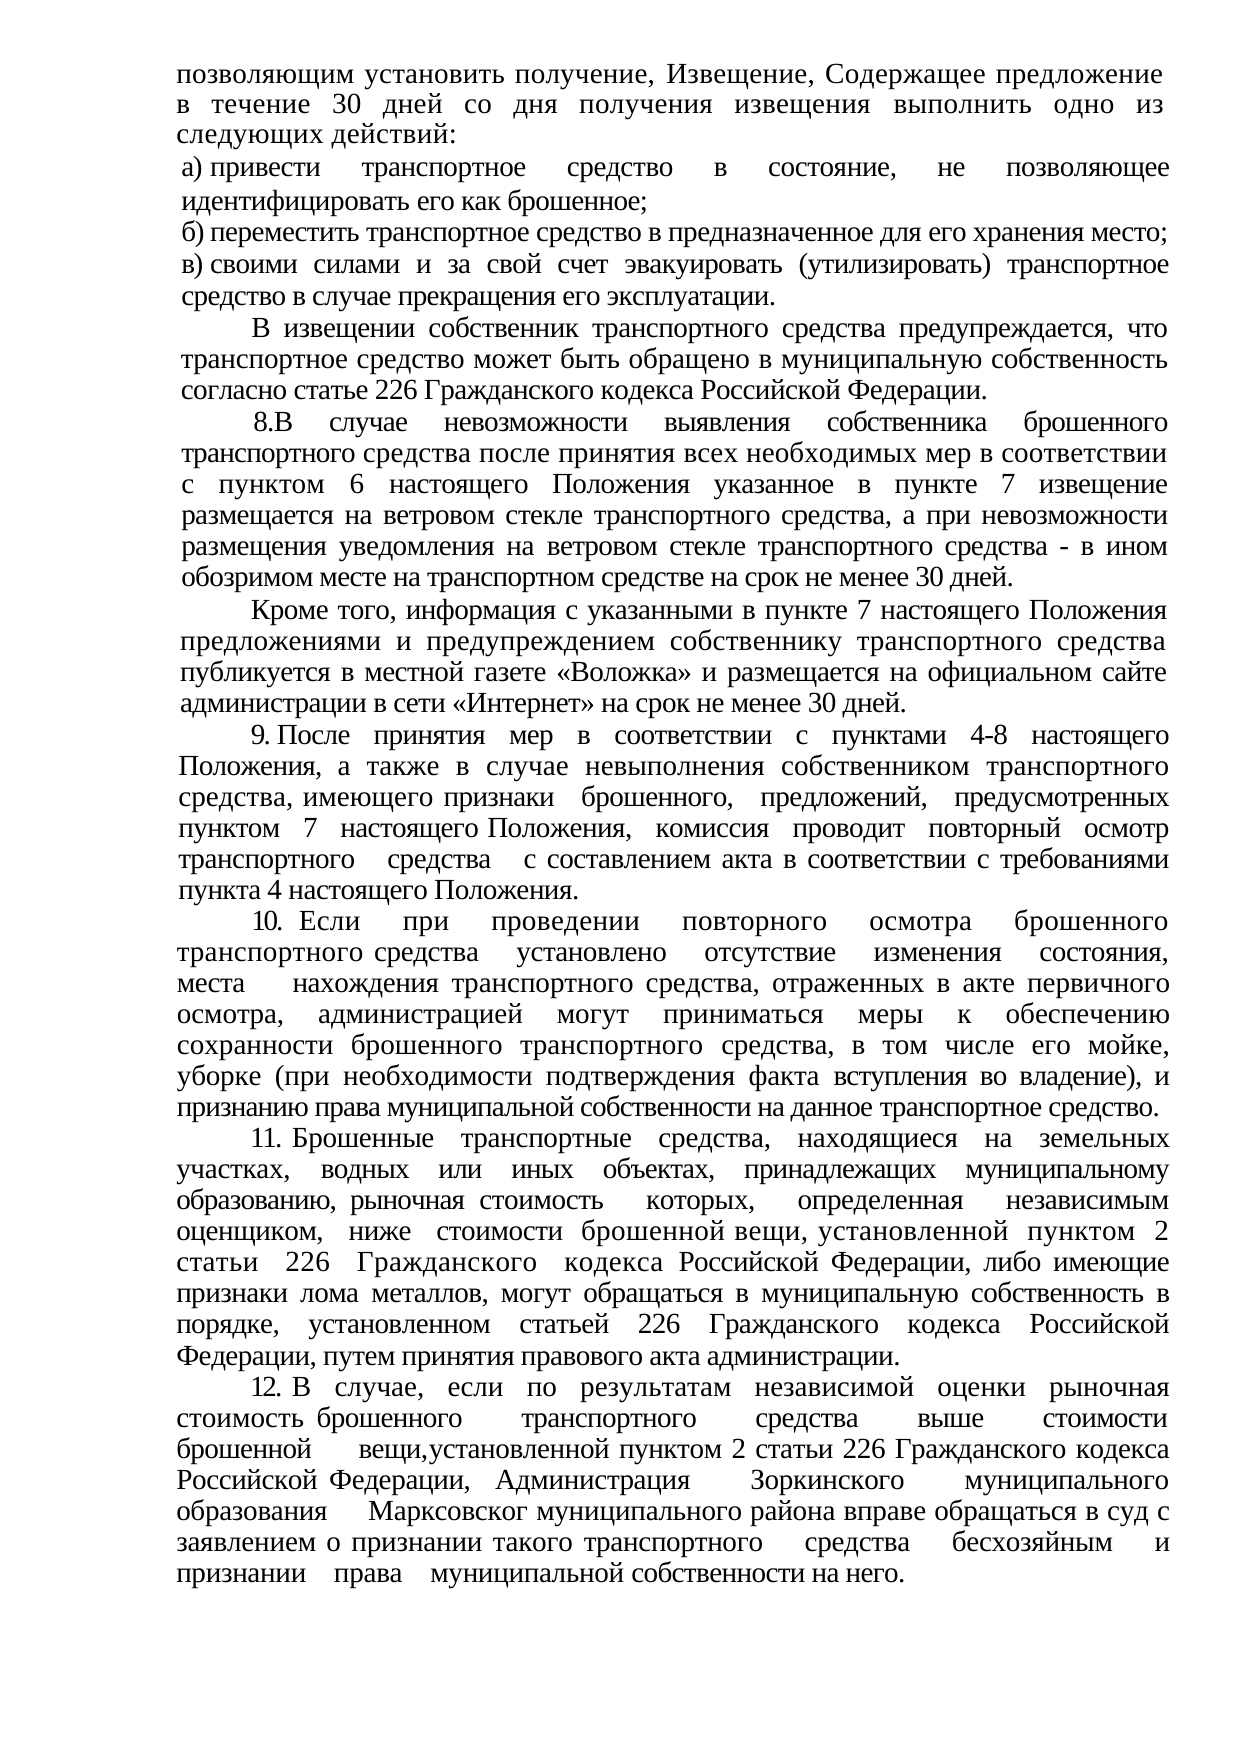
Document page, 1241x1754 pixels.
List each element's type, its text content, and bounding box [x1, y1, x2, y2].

text а) привести транспортное средство в состояние, не позволяющее идентифицировать его как брошенное; [181, 149, 1170, 216]
text В извещении собственник транспортного средства предупреждается, что транспортное средство может быть обращено в муниципальную собственность согласно статье 226 Гражданского кодекса Российской Федерации. [181, 312, 1168, 405]
text б) переместить транспортное средство в предназначенное для его хранения место; [181, 216, 1170, 248]
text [176, 59, 1164, 149]
text 9. После принятия мер в соответствии с пунктами 4-8 настоящего Положения, а также в случае невыполнения собственником транспортного средства, имеющего признаки брошенного, предложений, предусмотренных пунктом 7 настоящего Положения, комиссия проводит повторный осмотр транспортного средства с составлением акта в соответствии с требованиями пункта 4 настоящего Положения. [178, 719, 1170, 906]
list В случае, если по результатам независимой оценки рыночная стоимость брошенного транспортного средства выше стоимости брошенной вещи,установленной пунктом 2 статьи 226 Гражданского кодекса Российской Федерации, Администрация Зоркинского муниципального образования Марксовског муниципального района вправе обращаться в суд с заявлением о признании такого транспортного средства бесхозяйным и признании права муниципальной собственности на него. [176, 1371, 1170, 1588]
list Брошенные транспортные средства, находящиеся на земельных участках, водных или иных объектах, принадлежащих муниципальному образованию, рыночная стоимость которых, определенная независимым оценщиком, ниже стоимости брошенной вещи, установленной пунктом 2 статьи 226 Гражданского кодекса Российской Федерации, либо имеющие признаки лома металлов, могут обращаться в муниципальную собственность в порядке, установленном статьей 226 Гражданского кодекса Российской Федерации, путем принятия правового акта администрации. [176, 1123, 1170, 1371]
text в) своими силами и за свой счет эвакуировать (утилизировать) транспортное средство в случае прекращения его эксплуатации. [181, 248, 1170, 312]
text 10. Если при проведении повторного осмотра брошенного транспортного средства установлено отсутствие изменения состояния, места нахождения транспортного средства, отраженных в акте первичного осмотра, администрацией могут приниматься меры к обеспечению сохранности брошенного транспортного средства, в том числе его мойке, уборке (при необходимости подтверждения факта вступления во владение), и признанию права муниципальной собственности на данное транспортное средство. [177, 906, 1170, 1123]
text 8.В случае невозможности выявления собственника брошенного транспортного средства после принятия всех необходимых мер в соответствии с пунктом 6 настоящего Положения указанное в пункте 7 извещение размещается на ветровом стекле транспортного средства, а при невозможности размещения уведомления на ветровом стекле транспортного средства - в ином обозримом месте на транспортном средстве на срок не менее 30 дней. [181, 406, 1169, 593]
text Кроме того, информация с указанными в пункте 7 настоящего Положения предложениями и предупреждением собственнику транспортного средства публикуется в местной газете «Воложка» и размещается на официальном сайте администрации в сети «Интернет» на срок не менее 30 дней. [180, 594, 1168, 719]
